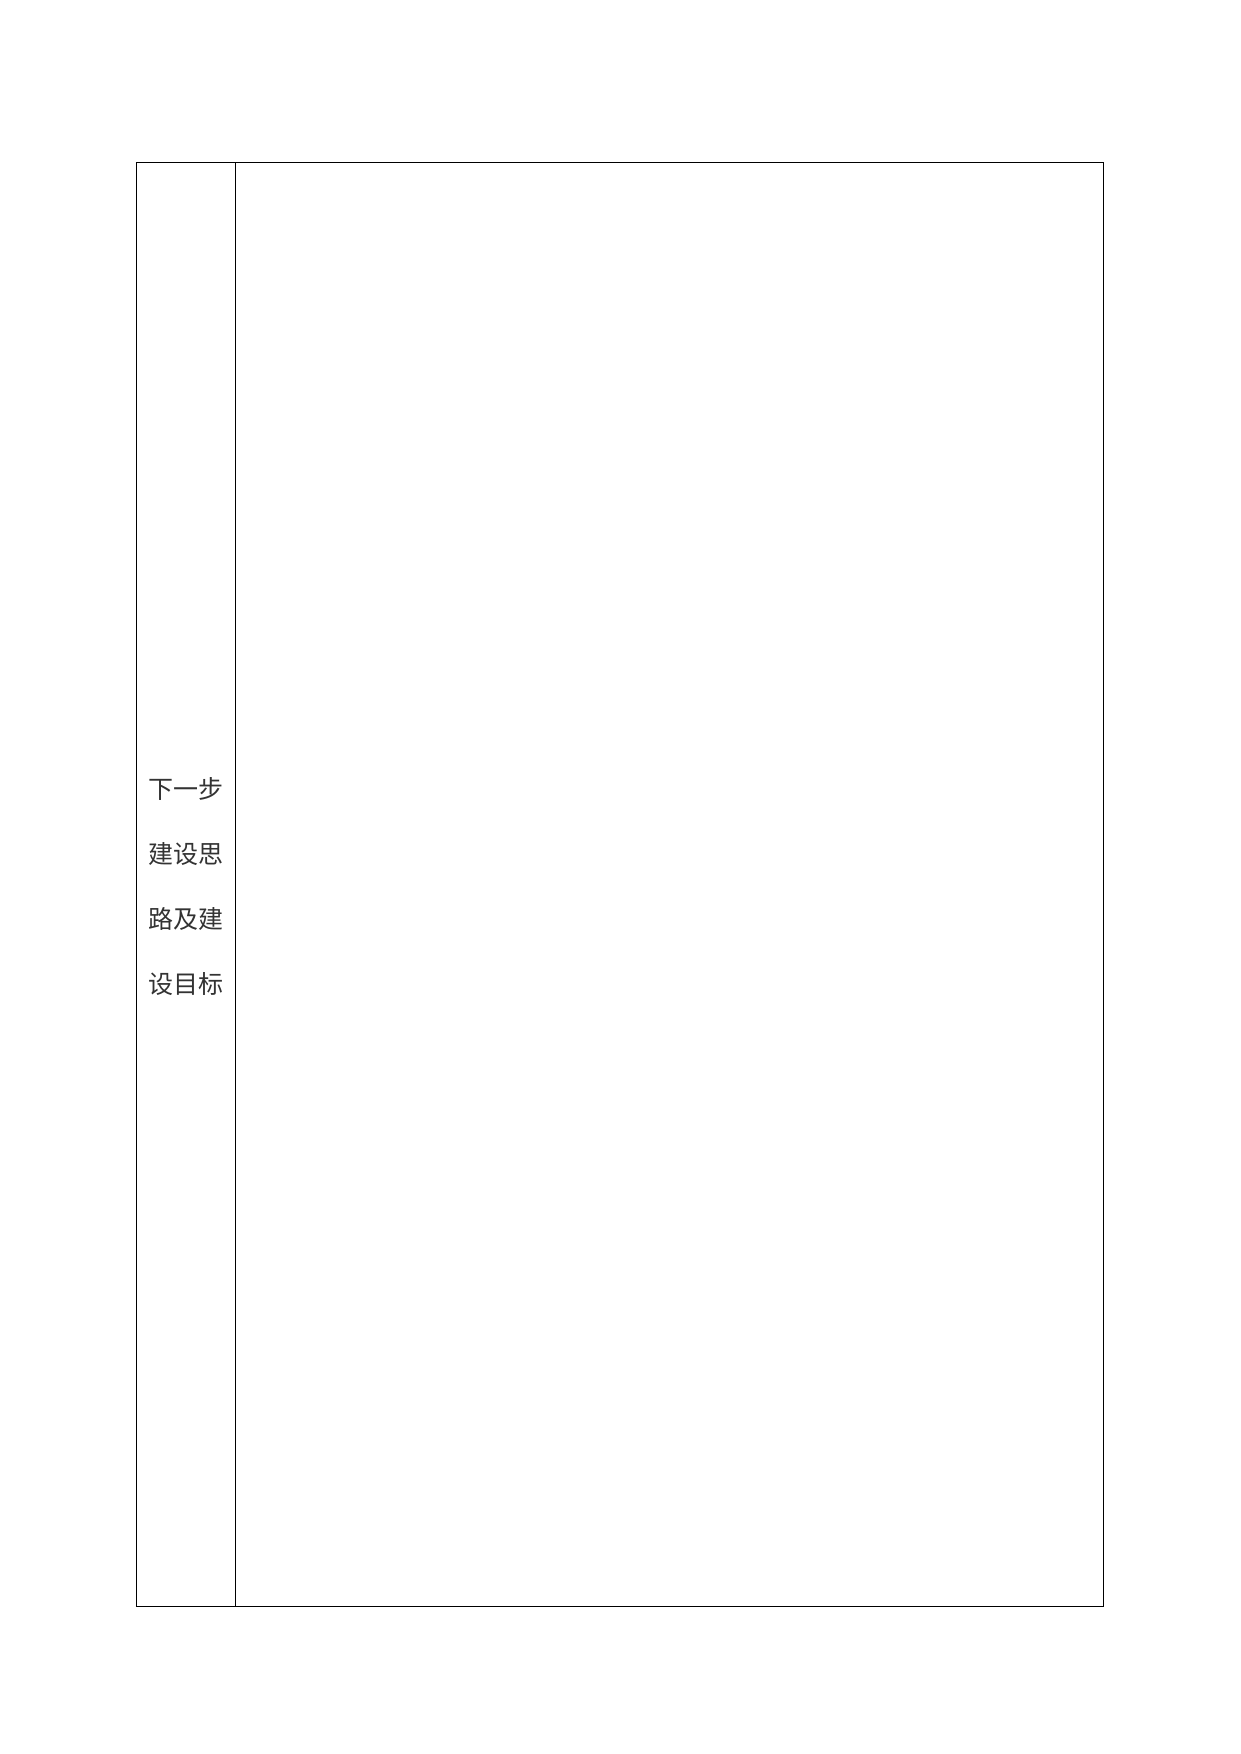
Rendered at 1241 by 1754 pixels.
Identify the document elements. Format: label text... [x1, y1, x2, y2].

table_cell [236, 163, 1103, 1606]
table_cell 下一步建设思路及建设目标 [137, 163, 235, 1606]
